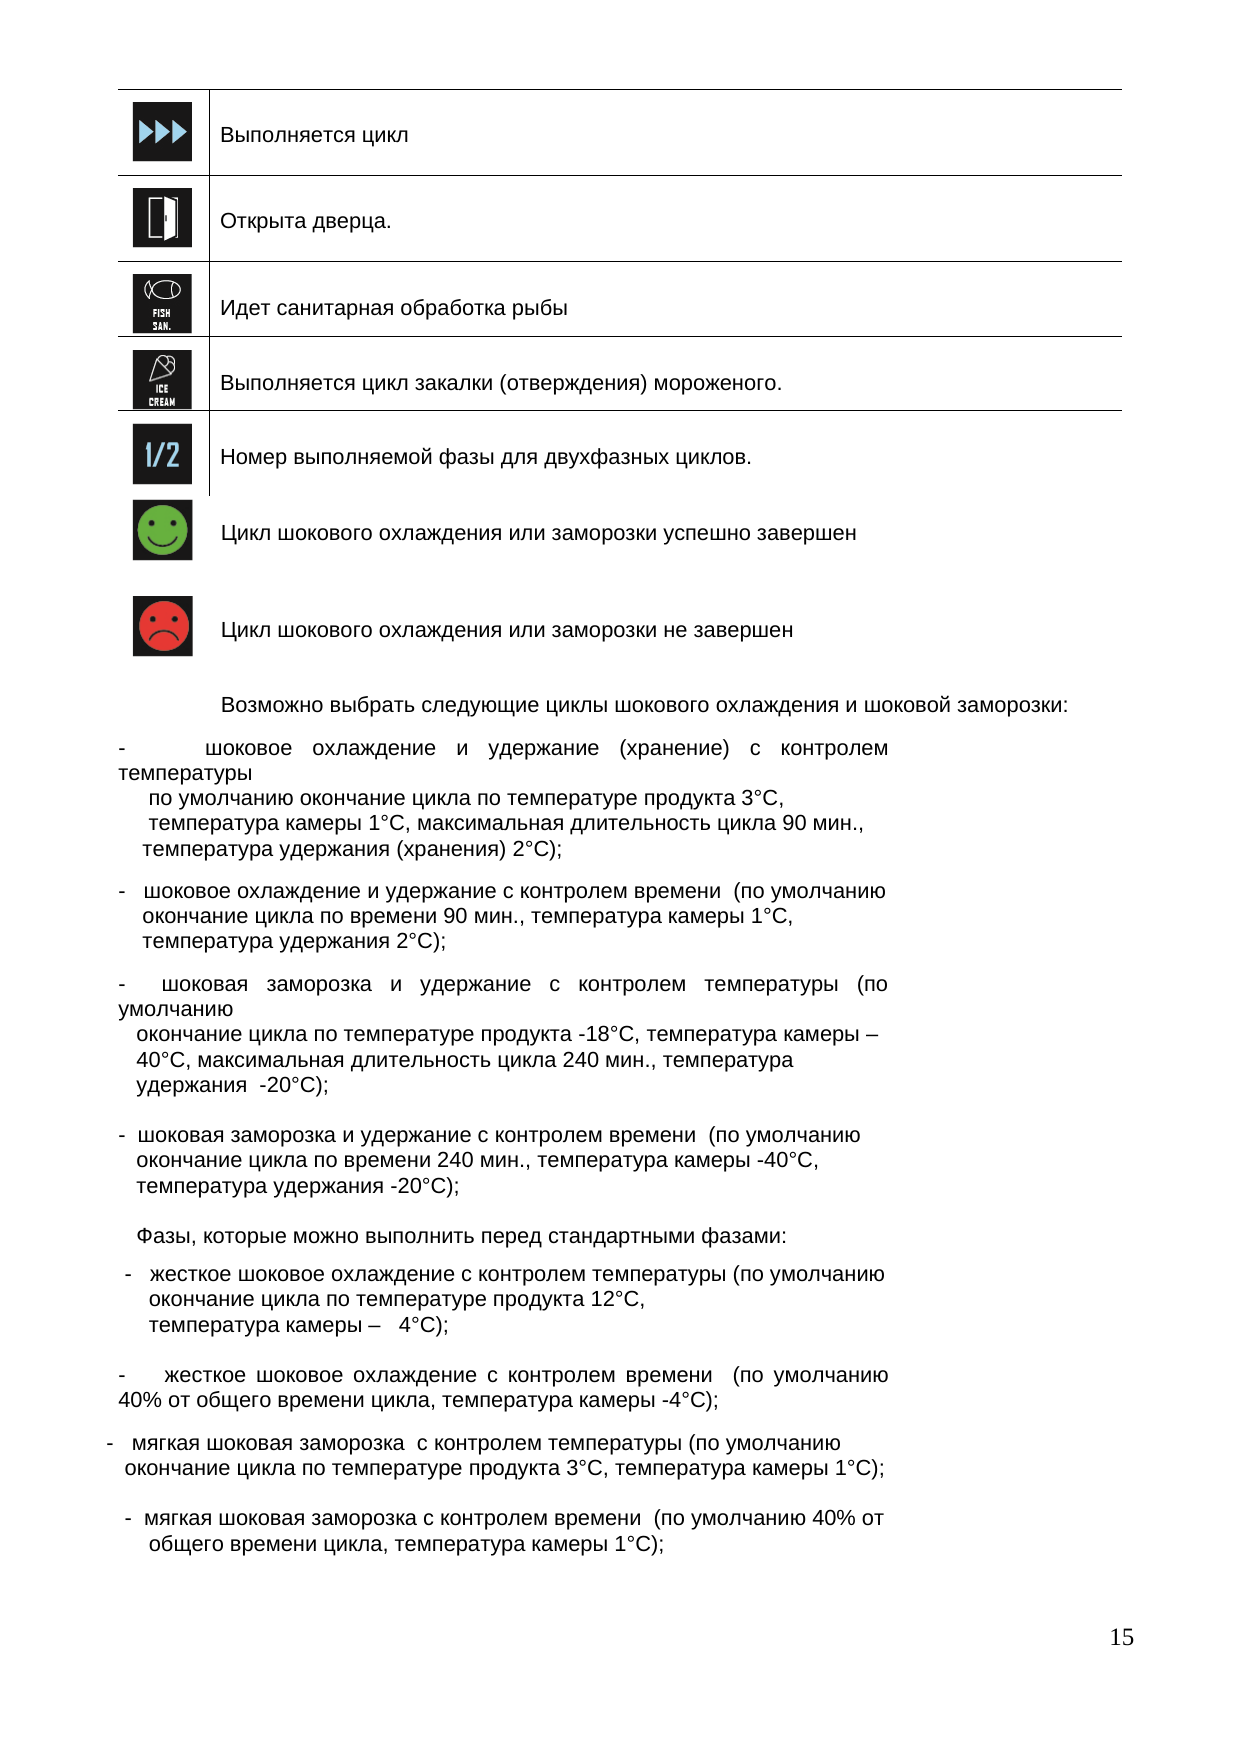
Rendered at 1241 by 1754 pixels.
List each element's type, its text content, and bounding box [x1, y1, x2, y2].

text Цикл шокового охлаждения или заморозки успешно завершен [221, 520, 1136, 546]
text - жесткое шоковое охлаждение с контролем температуры (по умолчанию [106, 1261, 889, 1286]
text по умолчанию окончание цикла по температуре продукта 3°C, [118, 785, 889, 810]
text удержания -20°C); [118, 1072, 889, 1097]
text температура удержания -20°C); [118, 1173, 889, 1198]
text окончание цикла по температуре продукта 12°C, [106, 1286, 889, 1311]
picture [132, 350, 192, 410]
picture [132, 596, 193, 657]
table_cell Идет санитарная обработка рыбы [210, 262, 1122, 336]
picture [132, 499, 193, 561]
text температура удержания 2°C); [118, 928, 889, 954]
picture [132, 102, 192, 162]
picture [132, 188, 192, 248]
text - шоковая заморозка и удержание с контролем температуры (по умолчанию [118, 971, 889, 1021]
text температура удержания (хранения) 2°C); [118, 836, 889, 861]
text - шоковое охлаждение и удержание (хранение) с контролем температуры [118, 735, 889, 785]
text - жесткое шоковое охлаждение с контролем времени (по умолчанию 40% от общего времени цикла, температура камеры -4°C); [118, 1362, 889, 1412]
picture [132, 423, 192, 485]
text общего времени цикла, температура камеры 1°C); [106, 1530, 889, 1556]
table_cell Выполняется цикл закалки (отверждения) мороженого. [210, 337, 1122, 410]
text окончание цикла по времени 240 мин., температура камеры -40°C, [118, 1147, 889, 1173]
text - мягкая шоковая заморозка с контролем времени (по умолчанию 40% от [106, 1505, 889, 1530]
text - мягкая шоковая заморозка с контролем температуры (по умолчанию [106, 1429, 889, 1455]
text окончание цикла по времени 90 мин., температура камеры 1°C, [118, 903, 889, 928]
table_cell [118, 337, 209, 410]
text Цикл шокового охлаждения или заморозки не завершен [221, 617, 1136, 642]
text окончание цикла по температуре продукта -18°C, температура камеры – [118, 1021, 889, 1047]
text температура камеры 1°C, максимальная длительность цикла 90 мин., [118, 810, 889, 836]
table_cell Номер выполняемой фазы для двухфазных циклов. [210, 411, 1122, 496]
text - шоковое охлаждение и удержание с контролем времени (по умолчанию [118, 878, 889, 903]
table_cell [118, 411, 209, 496]
text окончание цикла по температуре продукта 3°C, температура камеры 1°C); [106, 1455, 889, 1480]
text - шоковая заморозка и удержание с контролем времени (по умолчанию [118, 1122, 889, 1147]
table_cell [118, 176, 209, 261]
table_cell [118, 262, 209, 336]
text 40°C, максимальная длительность цикла 240 мин., температура [118, 1047, 889, 1072]
text Фазы, которые можно выполнить перед стандартными фазами: [118, 1223, 1130, 1248]
table_cell Открыта дверца. [210, 176, 1122, 261]
table_cell [118, 90, 209, 175]
text Возможно выбрать следующие циклы шокового охлаждения и шоковой заморозки: [221, 692, 1136, 717]
picture [132, 274, 192, 334]
text температура камеры – 4°C); [106, 1311, 889, 1337]
table_cell Выполняется цикл [210, 90, 1122, 175]
